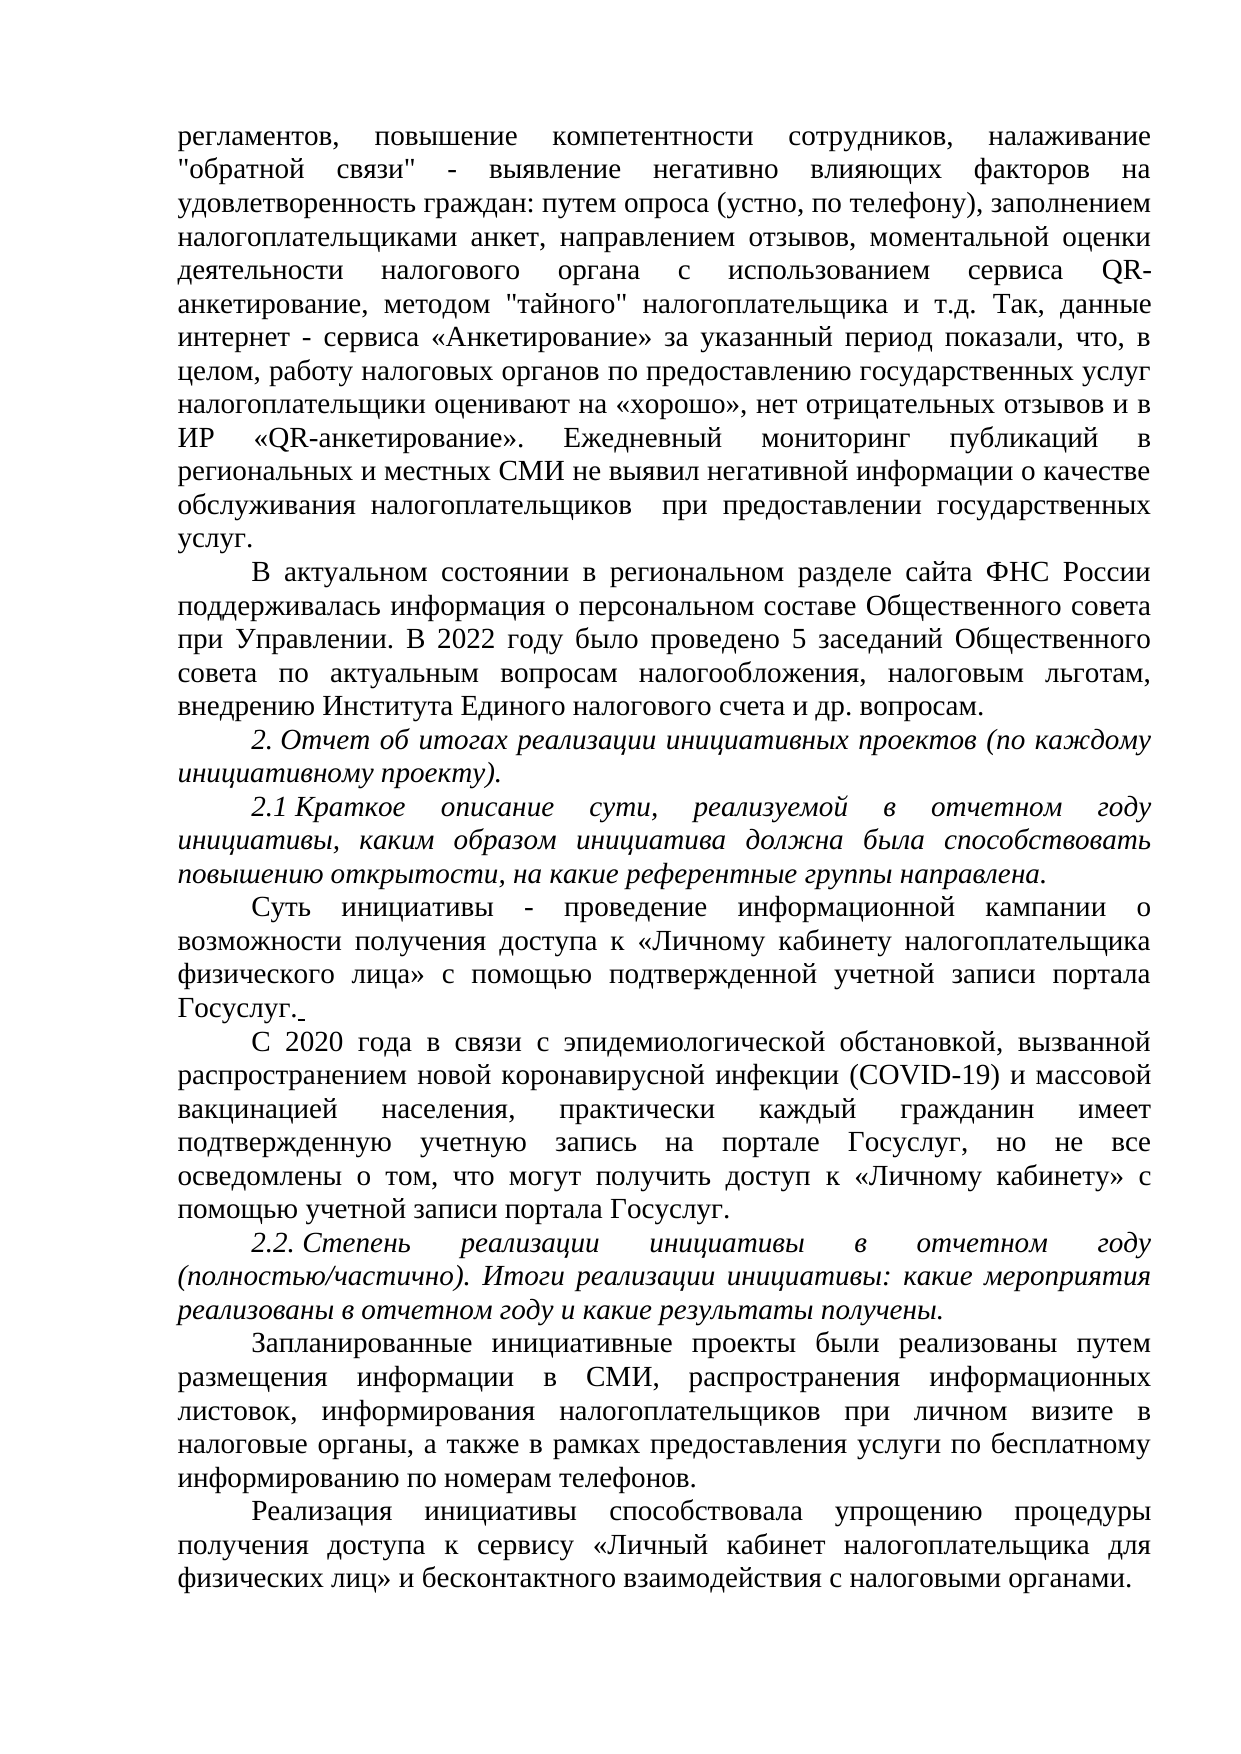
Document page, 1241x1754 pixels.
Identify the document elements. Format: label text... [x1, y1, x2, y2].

text Реализация инициативы способствовала упрощению процедуры получения доступа к сервису «Личный кабинет налогоплательщика для физических лиц» и бесконтактного взаимодействия с налоговыми органами. [177, 1493, 1152, 1594]
text Суть инициативы - проведение информационной кампании о возможности получения доступа к «Личному кабинету налогоплательщика физического лица» с помощью подтвержденной учетной записи портала Госуслуг. [177, 889, 1152, 1024]
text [177, 118, 1152, 554]
text 2.1 Краткое описание сути, реализуемой в отчетном году инициативы, каким образом инициатива должна была способствовать повышению открытости, на какие референтные группы направлена. [177, 789, 1152, 889]
text 2. Отчет об итогах реализации инициативных проектов (по каждому инициативному проекту). [177, 722, 1152, 789]
text С 2020 года в связи с эпидемиологической обстановкой, вызванной распространением новой коронавирусной инфекции (COVID-19) и массовой вакцинацией населения, практически каждый гражданин имеет подтвержденную учетную запись на портале Госуслуг, но не все осведомлены о том, что могут получить доступ к «Личному кабинету» с помощью учетной записи портала Госуслуг. [177, 1024, 1152, 1225]
text В актуальном состоянии в региональном разделе сайта ФНС России поддерживалась информация о персональном составе Общественного совета при Управлении. В 2022 году было проведено 5 заседаний Общественного совета по актуальным вопросам налогообложения, налоговым льготам, внедрению Института Единого налогового счета и др. вопросам. [177, 554, 1152, 722]
text 2.2. Степень реализации инициативы в отчетном году (полностью/частично). Итоги реализации инициативы: какие мероприятия реализованы в отчетном году и какие результаты получены. [177, 1225, 1152, 1326]
text Запланированные инициативные проекты были реализованы путем размещения информации в СМИ, распространения информационных листовок, информирования налогоплательщиков при личном визите в налоговые органы, а также в рамках предоставления услуги по бесплатному информированию по номерам телефонов. [177, 1326, 1152, 1493]
